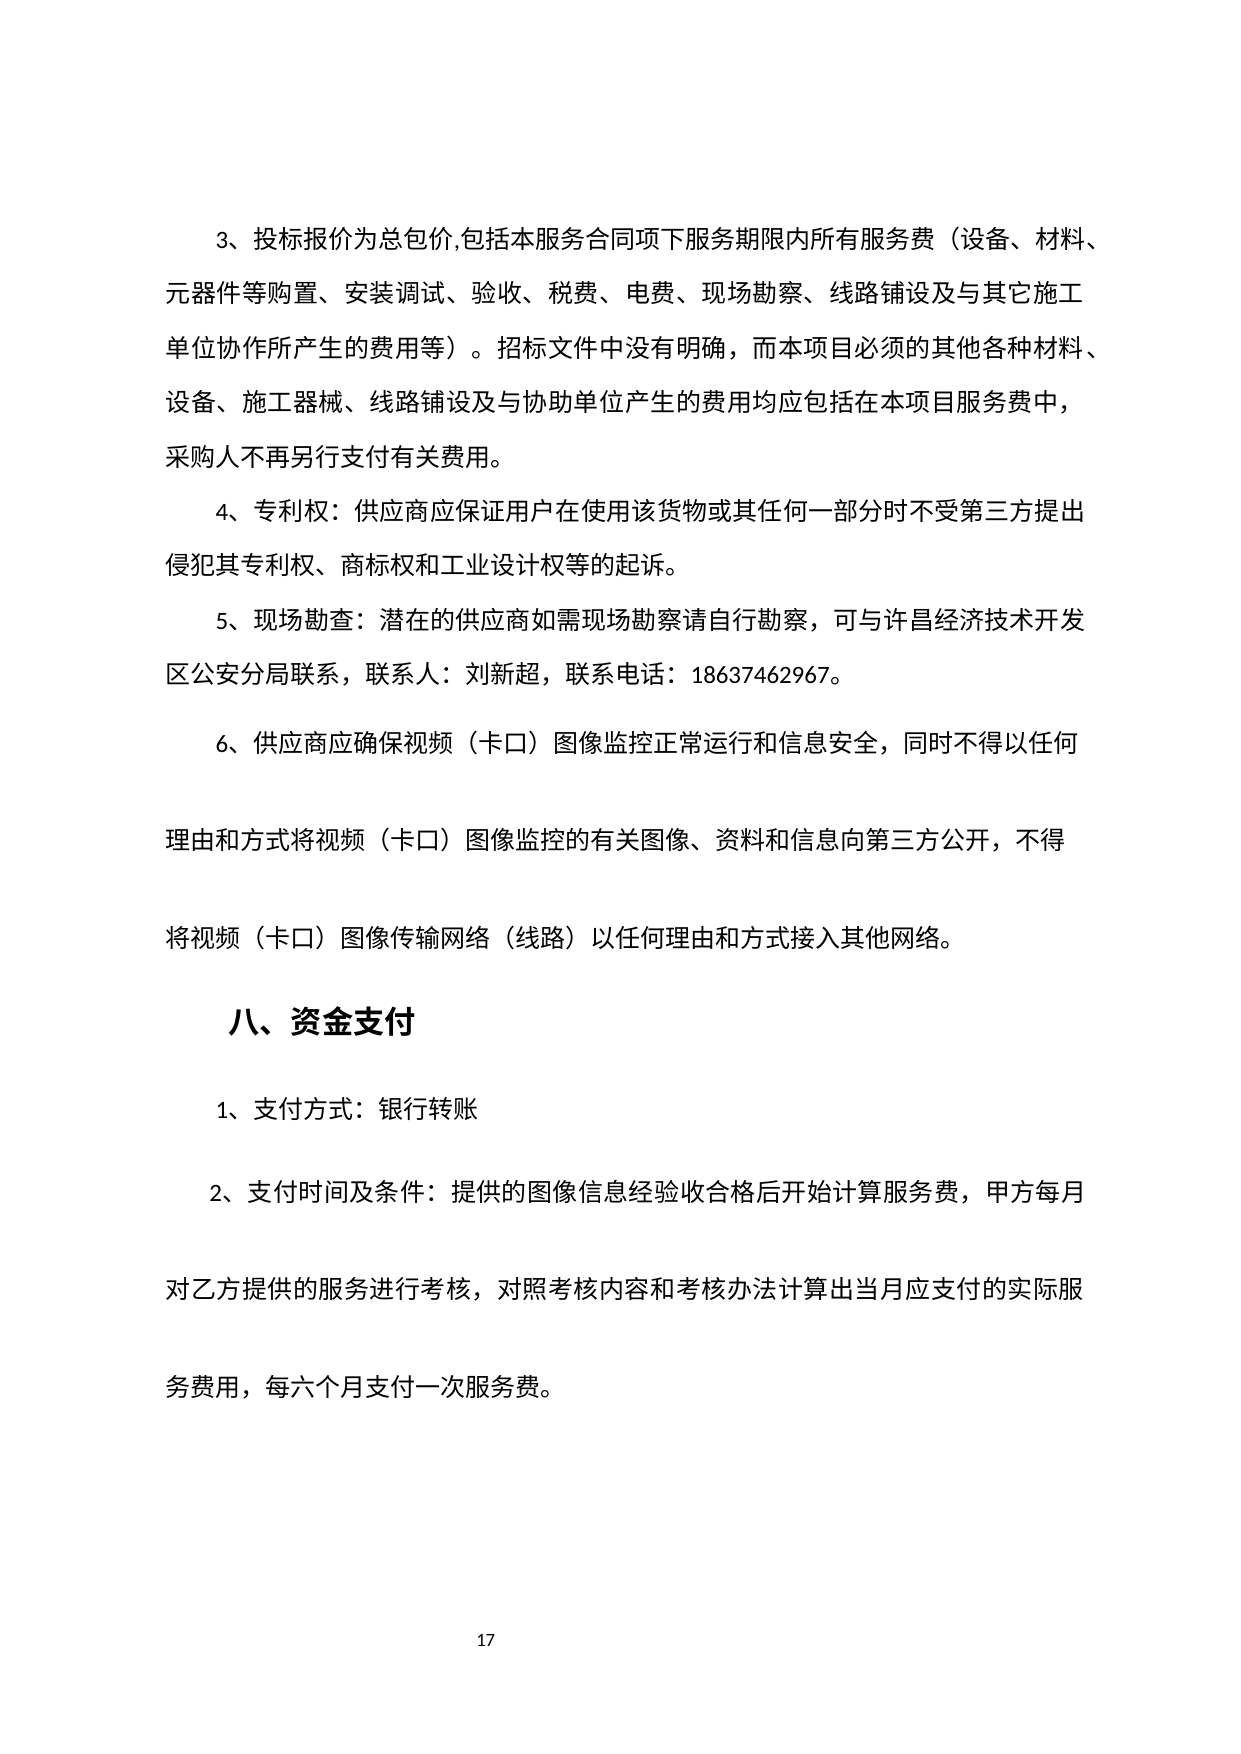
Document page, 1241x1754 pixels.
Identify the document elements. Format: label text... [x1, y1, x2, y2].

text 八、资金支付 [165, 987, 1087, 1052]
text 6、供应商应确保视频（卡口）图像监控正常运行和信息安全，同时不得以任何理由和方式将视频（卡口）图像监控的有关图像、资料和信息向第三方公开，不得将视频（卡口）图像传输网络（线路）以任何理由和方式接入其他网络。 [165, 709, 1087, 969]
text 3、投标报价为总包价,包括本服务合同项下服务期限内所有服务费（设备、材料、元器件等购置、安装调试、验收、税费、电费、现场勘察、线路铺设及与其它施工单位协作所产生的费用等）。招标文件中没有明确，而本项目必须的其他各种材料、设备、施工器械、线路铺设及与协助单位产生的费用均应包括在本项目服务费中，采购人不再另行支付有关费用。 [165, 219, 1087, 473]
text 2、支付时间及条件：提供的图像信息经验收合格后开始计算服务费，甲方每月对乙方提供的服务进行考核，对照考核内容和考核办法计算出当月应支付的实际服务费用，每六个月支付一次服务费。 [165, 1158, 1087, 1418]
text 5、现场勘查：潜在的供应商如需现场勘察请自行勘察，可与许昌经济技术开发区公安分局联系，联系人：刘新超，联系电话：18637462967。 [165, 600, 1087, 691]
text 1、支付方式：银行转账 [165, 1075, 1087, 1140]
text 4、专利权：供应商应保证用户在使用该货物或其任何一部分时不受第三方提出侵犯其专利权、商标权和工业设计权等的起诉。 [165, 491, 1087, 582]
